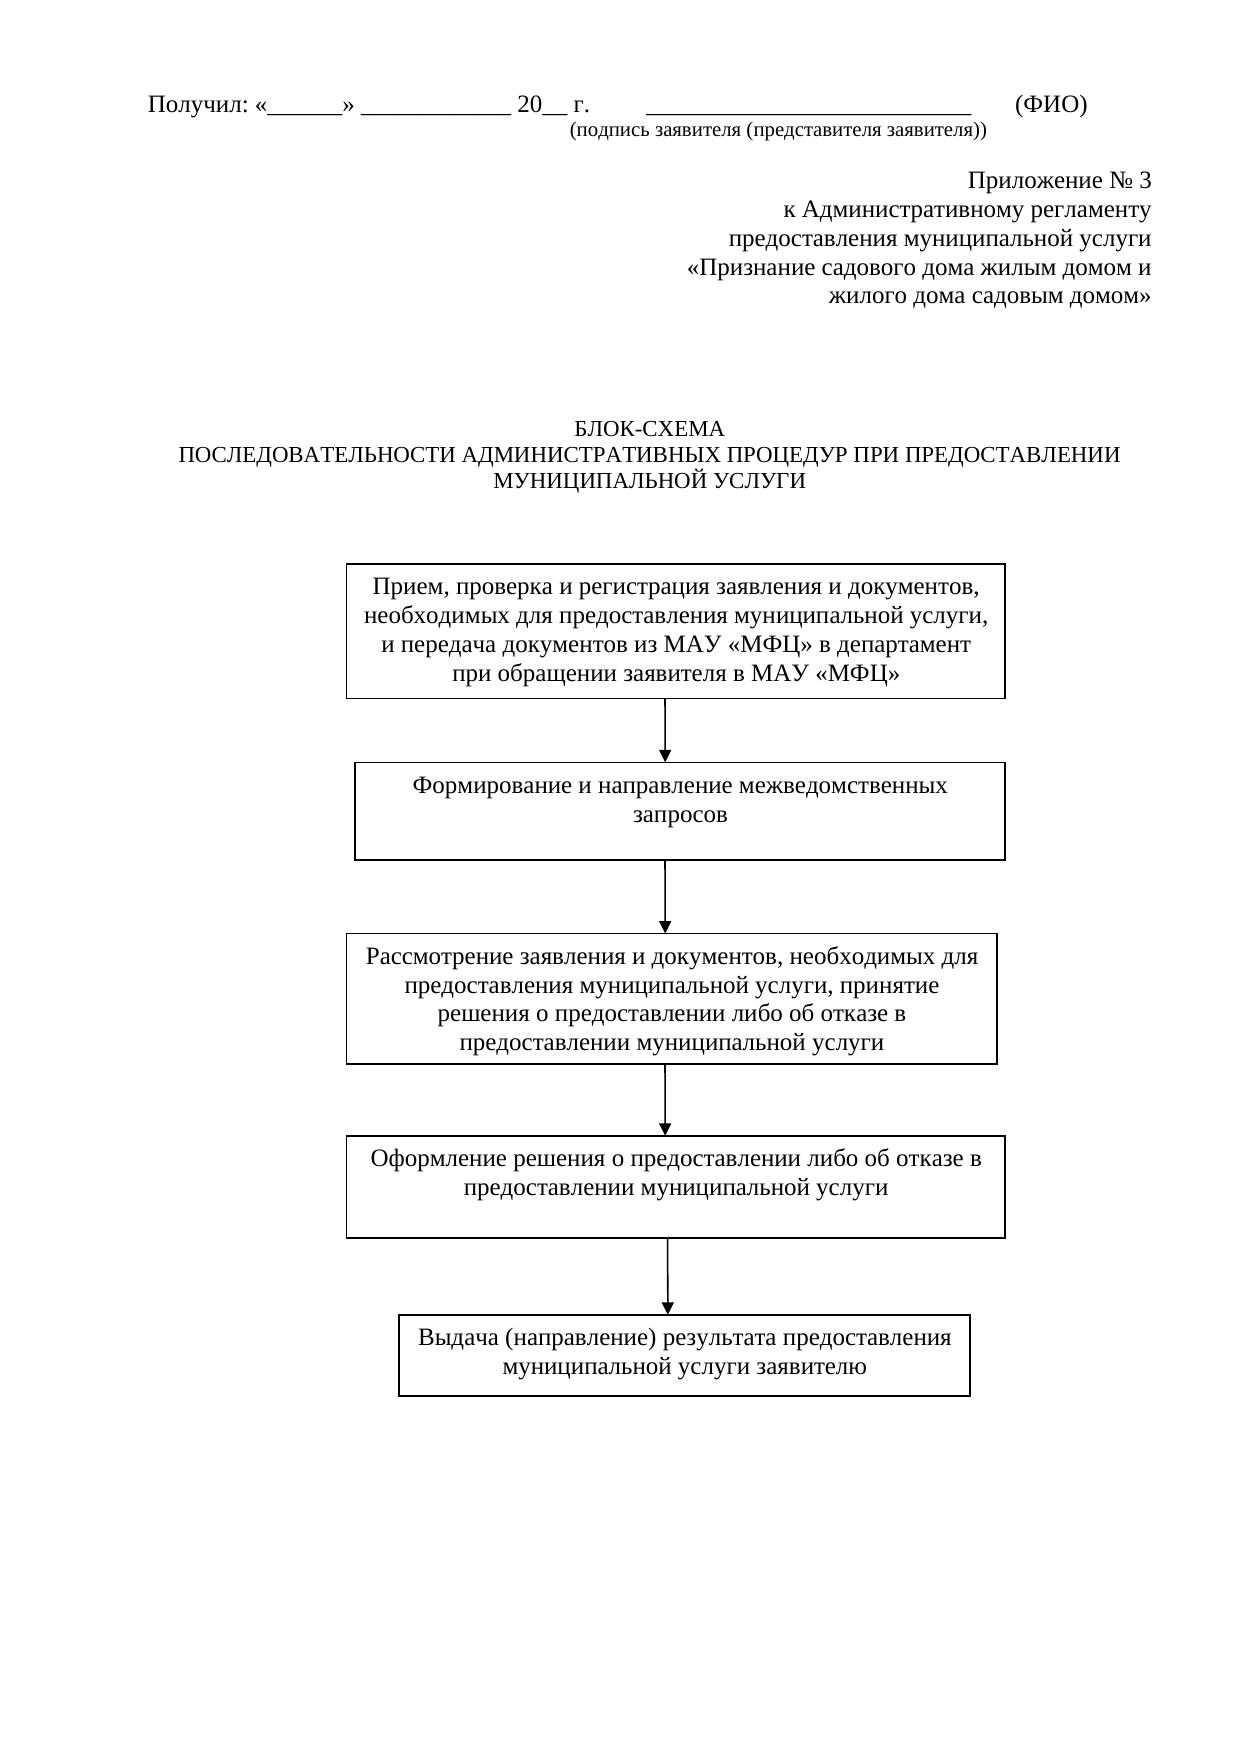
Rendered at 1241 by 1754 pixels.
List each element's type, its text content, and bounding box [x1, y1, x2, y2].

text (подпись заявителя (представителя заявителя)) [148, 117, 1152, 141]
text жилого дома садовым домом» [148, 281, 1152, 309]
text Получил: «______» ____________ 20__ г. __________________________ (ФИО) [148, 89, 1152, 117]
text Приложение № 3 [148, 166, 1152, 194]
text «Признание садового дома жилым домом и [148, 252, 1152, 281]
text к Административному регламенту [148, 194, 1152, 223]
text предоставления муниципальной услуги [148, 223, 1152, 252]
text ПОСЛЕДОВАТЕЛЬНОСТИ АДМИНИСТРАТИВНЫХ ПРОЦЕДУР ПРИ ПРЕДОСТАВЛЕНИИ МУНИЦИПАЛЬНОЙ УСЛУГИ [148, 441, 1152, 494]
text БЛОК-СХЕМА [148, 415, 1152, 441]
